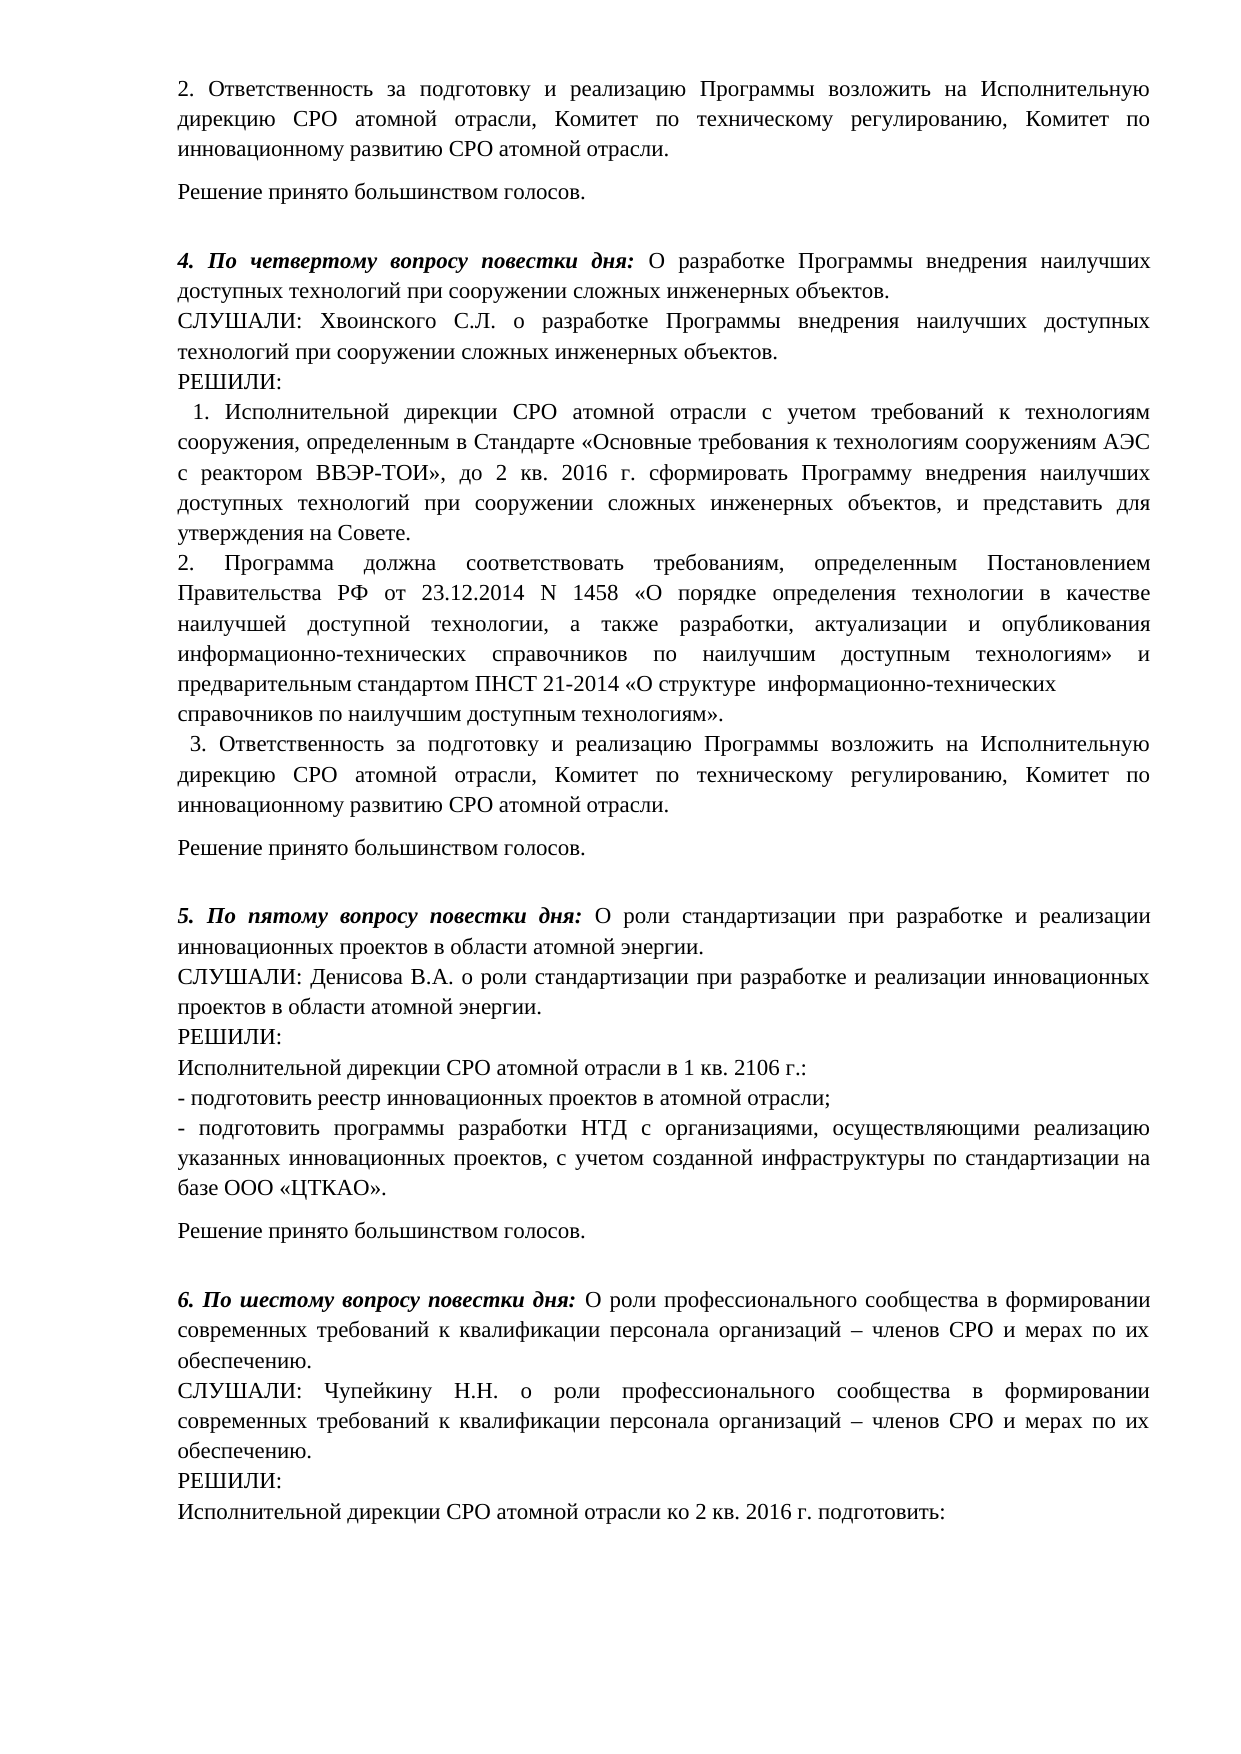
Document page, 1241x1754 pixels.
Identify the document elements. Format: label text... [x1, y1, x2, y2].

text РЕШИЛИ: [177, 1467, 1152, 1494]
text 5. По пятому вопросу повестки дня: О роли стандартизации при разработке и реализации инновационных проектов в области атомной энергии. [177, 903, 1152, 959]
text 2. Ответственность за подготовку и реализацию Программы возложить на Исполнительную дирекцию СРО атомной отрасли, Комитет по техническому регулированию, Комитет по инновационному развитию СРО атомной отрасли. [177, 75, 1152, 162]
text РЕШИЛИ: [177, 1023, 1152, 1050]
text 2. Программа должна соответствовать требованиям, определенным Постановлением Правительства РФ от 23.12.2014 N 1458 «О порядке определения технологии в качестве наилучшей доступной технологии, а также разработки, актуализации и опубликования информационно-технических справочников по наилучшим доступным технологиям» и предварительным стандартом ПНСТ 21-2014 «О структуре информационно-технических справочников по наилучшим доступным технологиям». 3. Ответственность за подготовку и реализацию Программы возложить на Исполнительную дирекцию СРО атомной отрасли, Комитет по техническому регулированию, Комитет по инновационному развитию СРО атомной отрасли. [177, 549, 1152, 817]
text Исполнительной дирекции СРО атомной отрасли ко 2 кв. 2016 г. подготовить: [177, 1498, 1152, 1524]
text СЛУШАЛИ: Хвоинского С.Л. о разработке Программы внедрения наилучших доступных технологий при сооружении сложных инженерных объектов. [177, 307, 1152, 364]
text Решение принято большинством голосов. [177, 833, 1152, 860]
text 4. По четвертому вопросу повестки дня: О разработке Программы внедрения наилучших доступных технологий при сооружении сложных инженерных объектов. [177, 247, 1152, 304]
text 1. Исполнительной дирекции СРО атомной отрасли с учетом требований к технологиям сооружения, определенным в Стандарте «Основные требования к технологиям сооружениям АЭС с реактором ВВЭР-ТОИ», до 2 кв. 2016 г. сформировать Программу внедрения наилучших доступных технологий при сооружении сложных инженерных объектов, и представить для утверждения на Совете. [177, 398, 1152, 545]
text 6. По шестому вопросу повестки дня: О роли профессионального сообщества в формировании современных требований к квалификации персонала организаций – членов СРО и мерах по их обеспечению. [177, 1286, 1152, 1373]
text Решение принято большинством голосов. [177, 1217, 1152, 1243]
text - подготовить реестр инновационных проектов в атомной отрасли; [177, 1084, 1152, 1110]
text РЕШИЛИ: [177, 368, 1152, 394]
text СЛУШАЛИ: Денисова В.А. о роли стандартизации при разработке и реализации инновационных проектов в области атомной энергии. [177, 963, 1152, 1019]
text Исполнительной дирекции СРО атомной отрасли в 1 кв. 2106 г.: [177, 1054, 1152, 1080]
text - подготовить программы разработки НТД с организациями, осуществляющими реализацию указанных инновационных проектов, с учетом созданной инфраструктуры по стандартизации на базе ООО «ЦТКАО». [177, 1114, 1152, 1201]
text Решение принято большинством голосов. [177, 178, 1152, 204]
text СЛУШАЛИ: Чупейкину Н.Н. о роли профессионального сообщества в формировании современных требований к квалификации персонала организаций – членов СРО и мерах по их обеспечению. [177, 1377, 1152, 1464]
